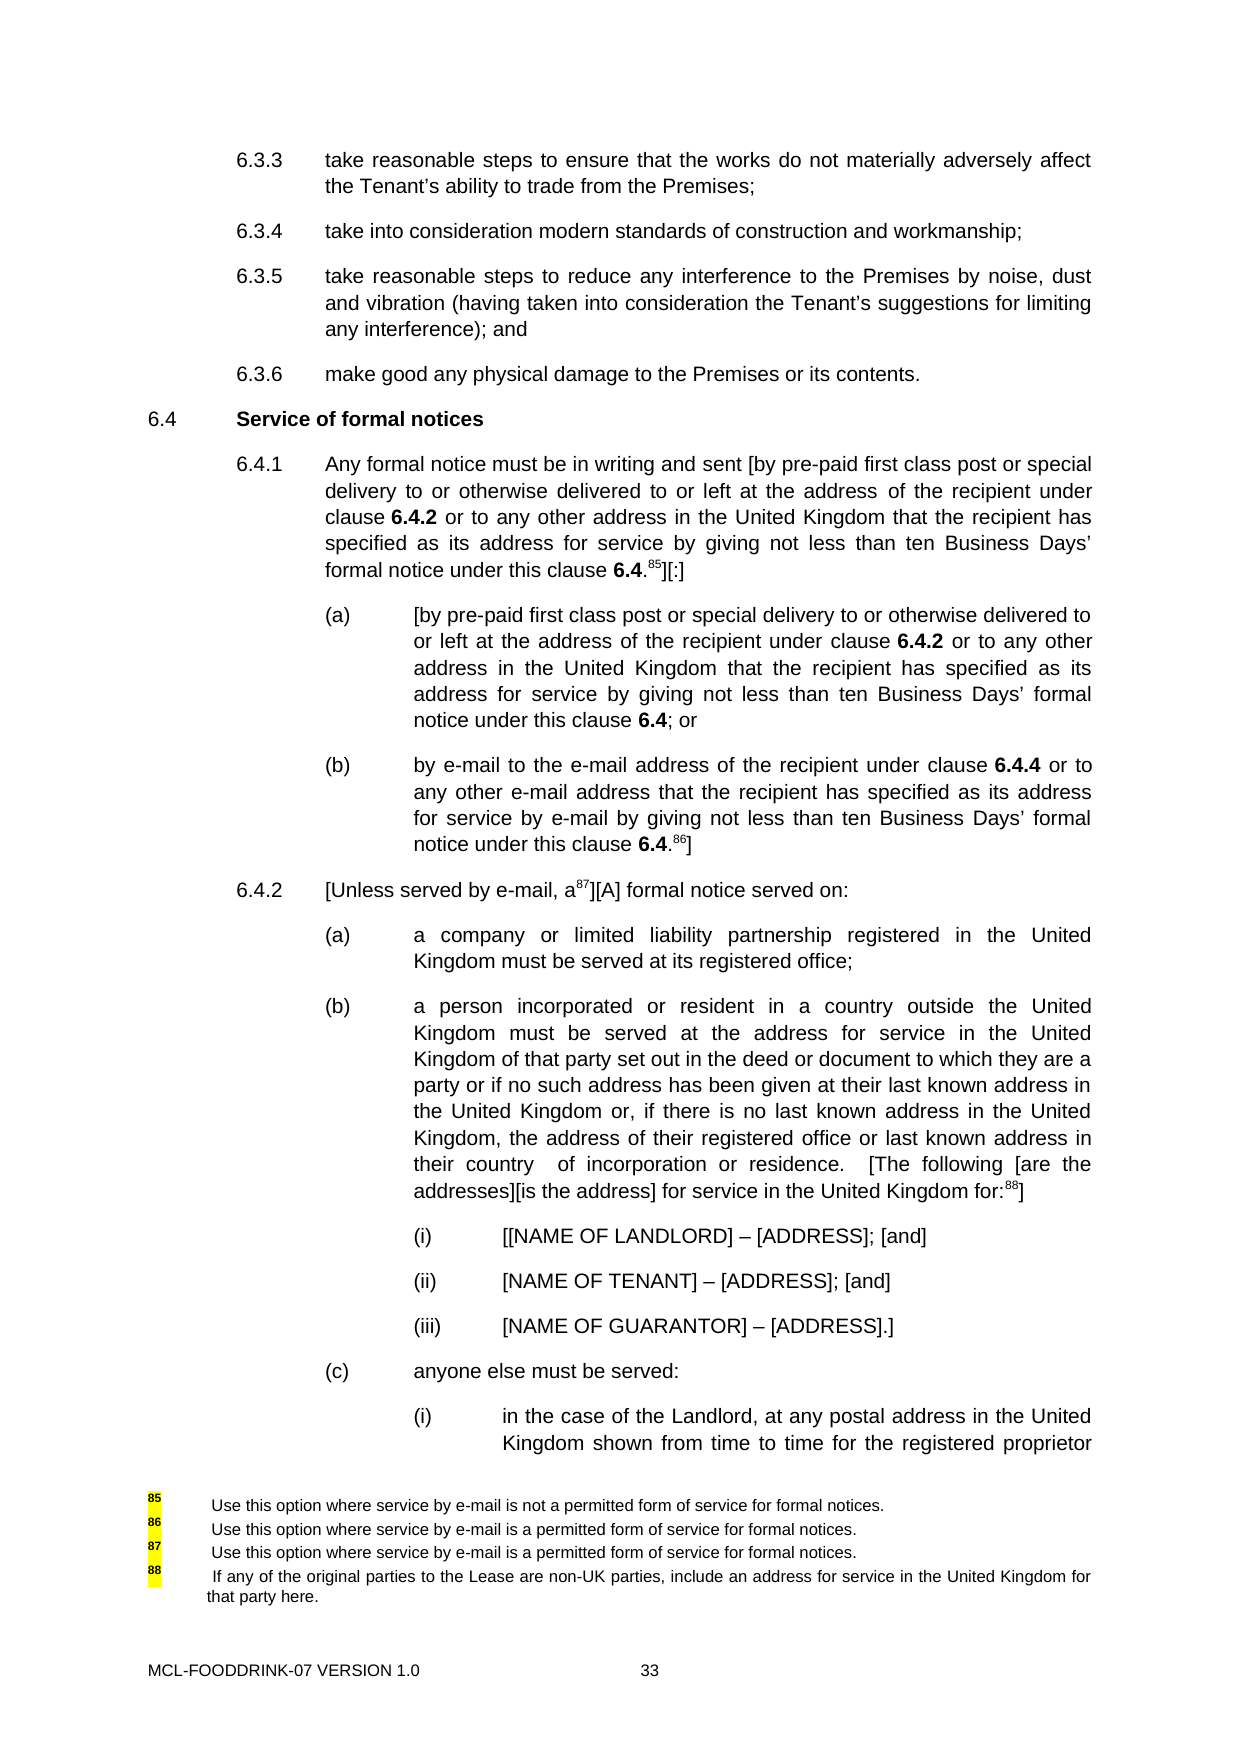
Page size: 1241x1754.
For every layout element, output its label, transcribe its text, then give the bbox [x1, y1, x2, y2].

subtitle by e-mail to the e-mail address of the recipient under clause 6.4.4 or to any other e-mail address that the recipient has specified as its address for service by e-mail by giving not less than ten Business Days’ formal notice under this clause 6.4.] [325, 753, 1093, 856]
subtitle take reasonable steps to reduce any interference to the Premises by noise, dust and vibration (having taken into consideration the Tenant’s suggestions for limiting any interference); and [236, 264, 1093, 341]
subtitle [413, 1404, 1093, 1454]
subtitle [NAME OF GUARANTOR] – [ADDRESS].] [413, 1314, 1093, 1338]
subtitle [NAME OF TENANT] – [ADDRESS]; [and] [413, 1269, 1093, 1293]
subtitle [by pre-paid first class post or special delivery to or otherwise delivered to or left at the address of the recipient under clause 6.4.2 or to any other address in the United Kingdom that the recipient has specified as its address for service by giving not less than ten Business Days’ formal notice under this clause 6.4; or [325, 603, 1093, 732]
subtitle take into consideration modern standards of construction and workmanship; [236, 219, 1093, 243]
subtitle Service of formal notices [148, 407, 1093, 431]
subtitle anyone else must be served: [325, 1359, 1093, 1383]
subtitle a company or limited liability partnership registered in the United Kingdom must be served at its registered office; [325, 922, 1093, 973]
subtitle [[NAME OF LANDLORD] – [ADDRESS]; [and] [413, 1223, 1093, 1247]
subtitle make good any physical damage to the Premises or its contents. [236, 362, 1093, 386]
subtitle a person incorporated or resident in a country outside the United Kingdom must be served at the address for service in the United Kingdom of that party set out in the deed or document to which they are a party or if no such address has been given at their last known address in the United Kingdom or, if there is no last known address in the United Kingdom, the address of their registered office or last known address in their country of incorporation or residence. [The following [are the addresses][is the address] for service in the United Kingdom for:] [325, 994, 1093, 1202]
subtitle take reasonable steps to ensure that the works do not materially adversely affect the Tenant’s ability to trade from the Premises; [236, 148, 1093, 198]
subtitle [Unless served by e-mail, a][A] formal notice served on: [236, 877, 1093, 901]
subtitle Any formal notice must be in writing and sent [by pre-paid first class post or special delivery to or otherwise delivered to or left at the address of the recipient under clause 6.4.2 or to any other address in the United Kingdom that the recipient has specified as its address for service by giving not less than ten Business Days’ formal notice under this clause 6.4.][:] [236, 452, 1093, 582]
